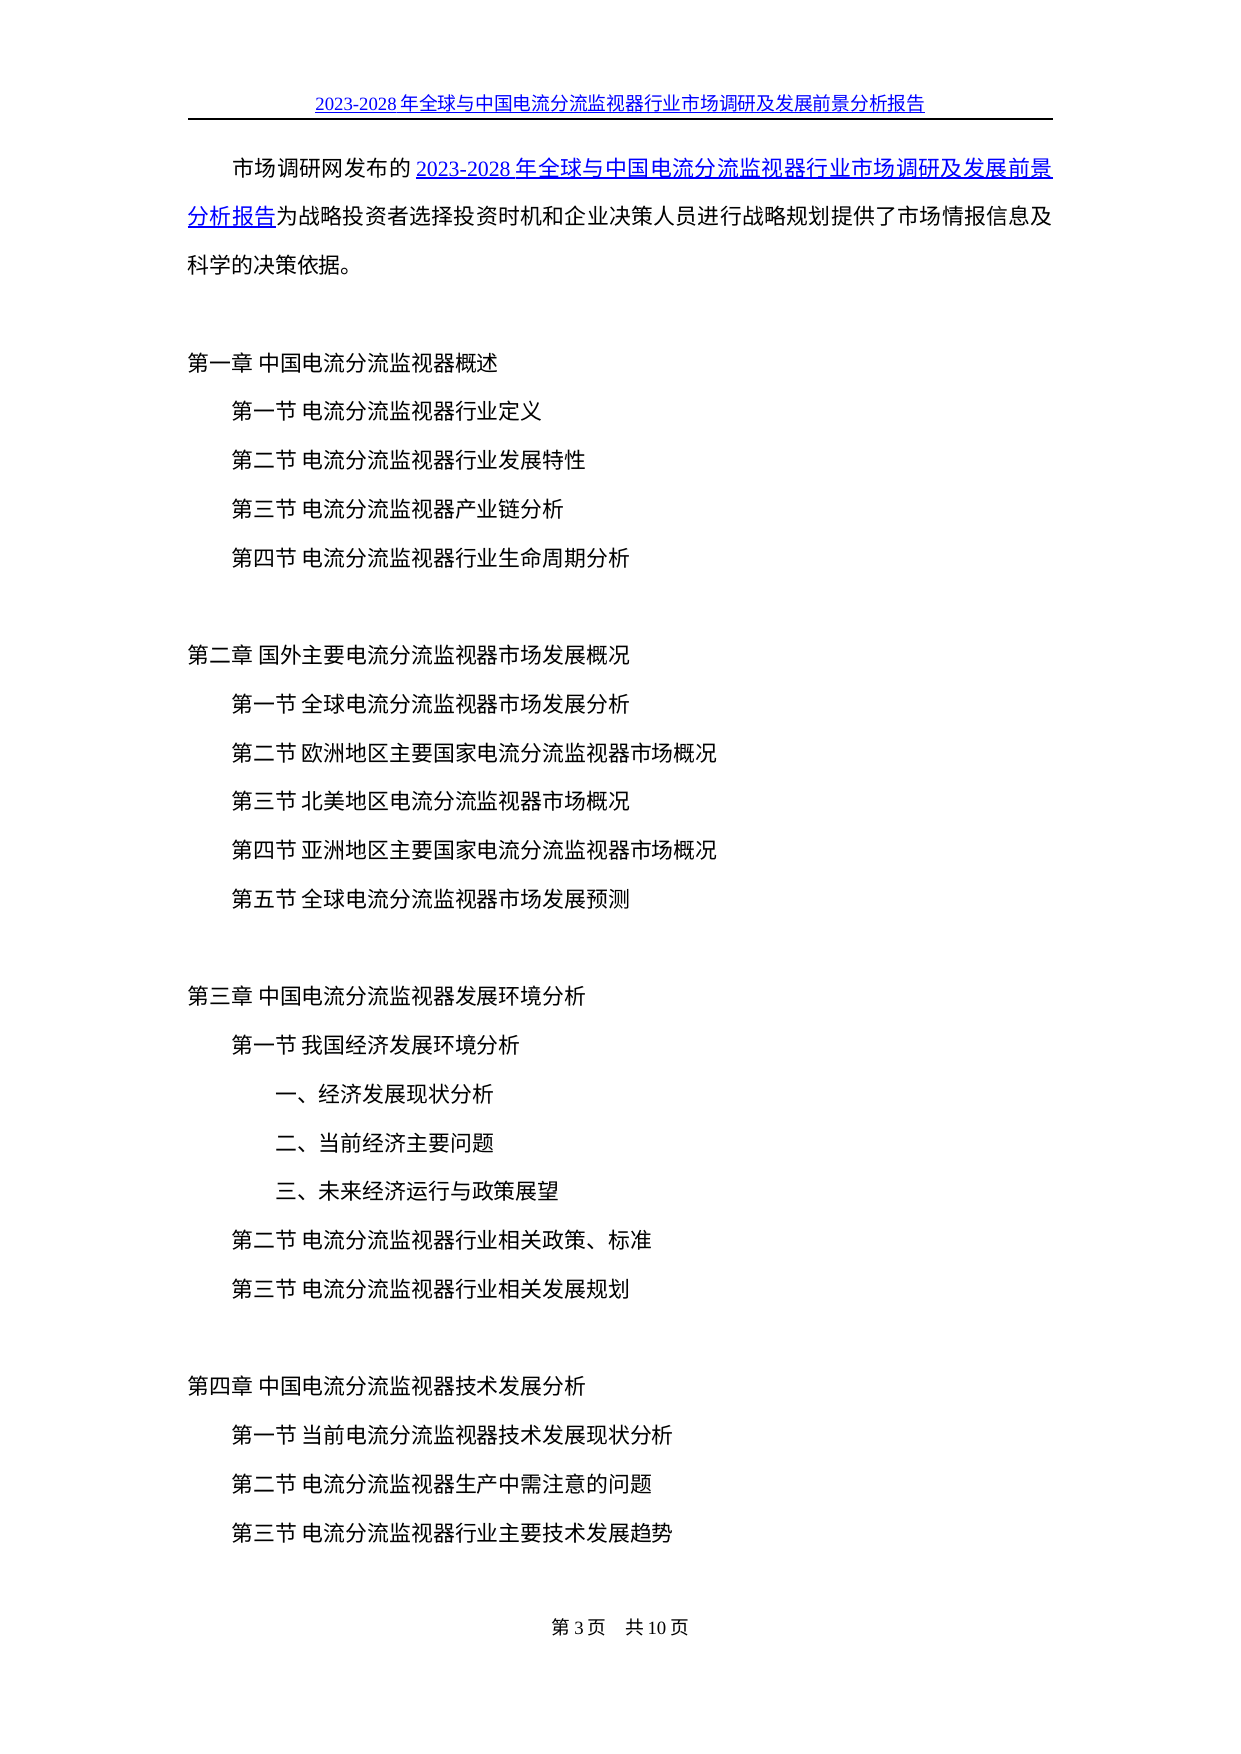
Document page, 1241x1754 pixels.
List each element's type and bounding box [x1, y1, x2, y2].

text [187, 150, 1053, 1548]
